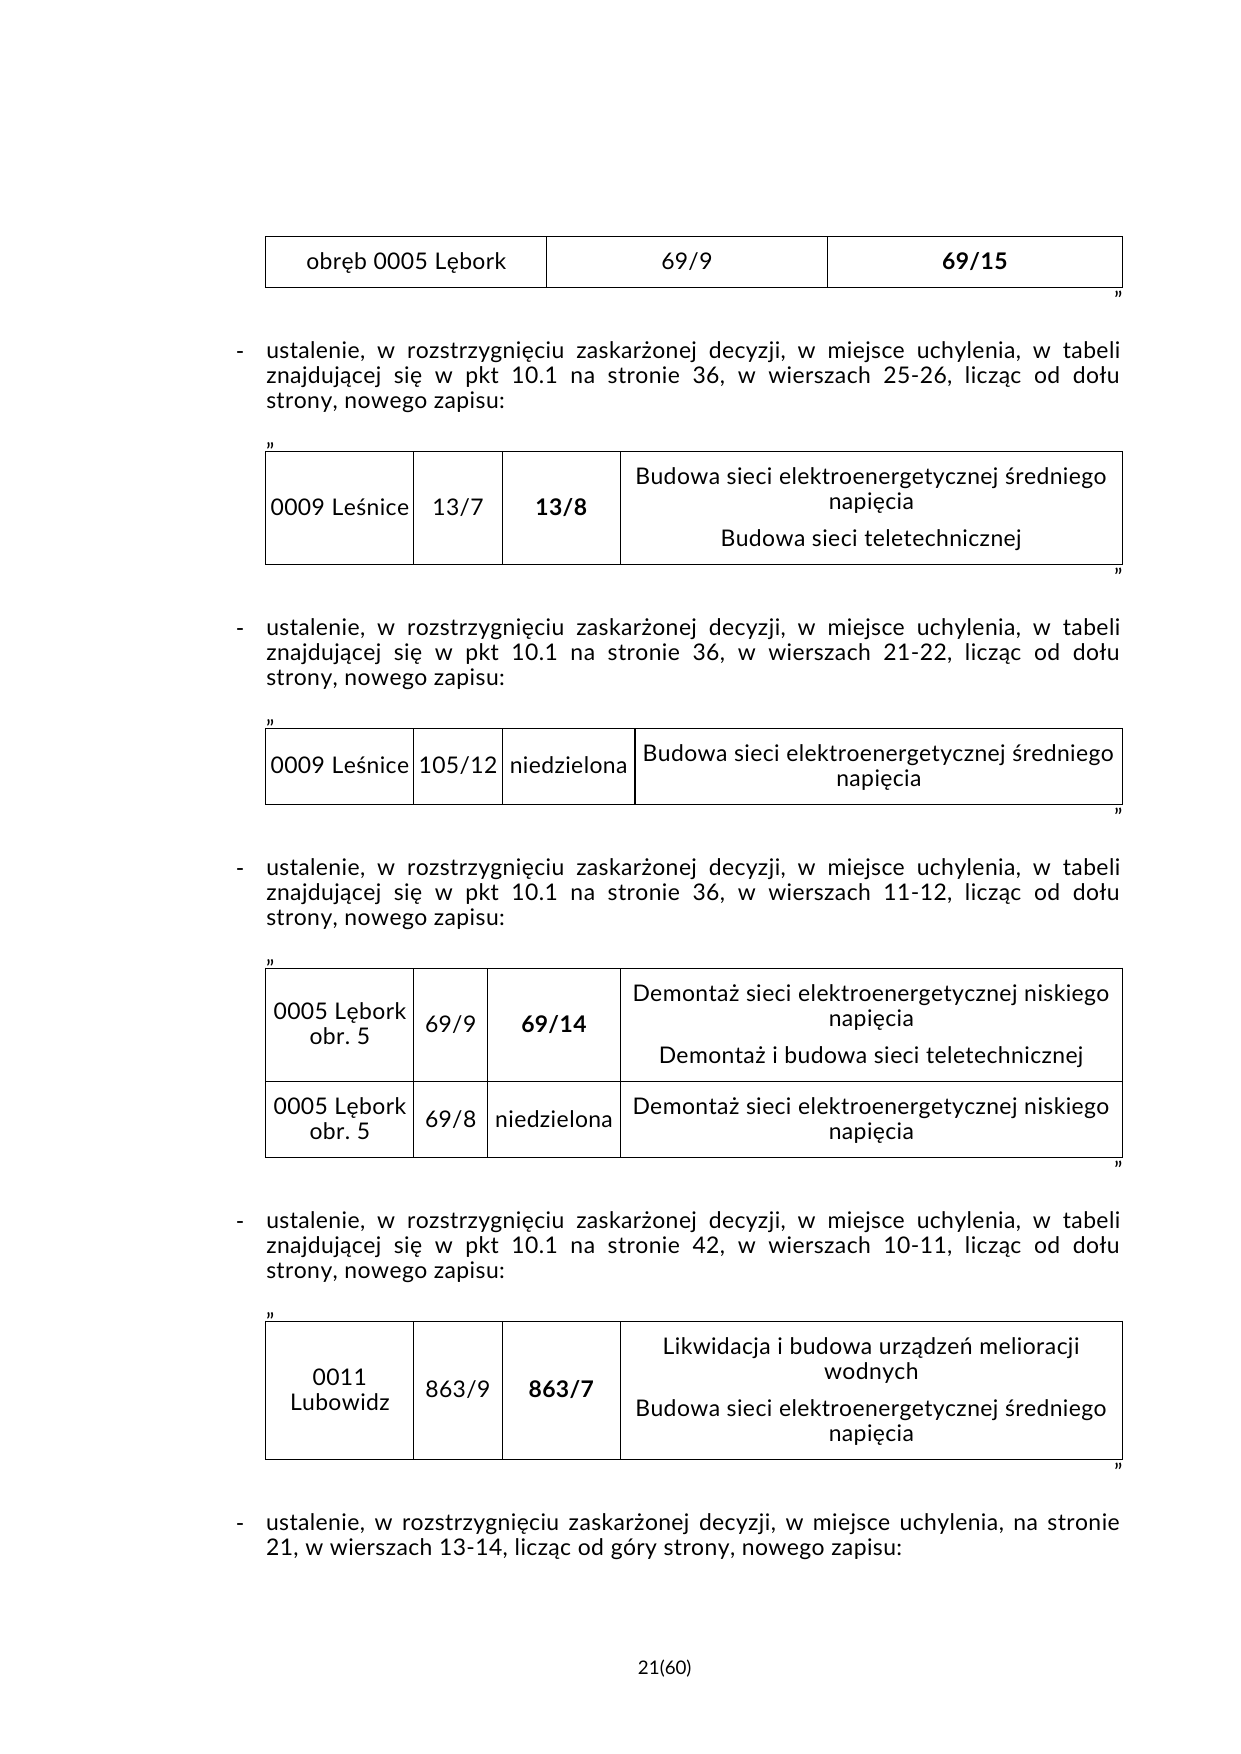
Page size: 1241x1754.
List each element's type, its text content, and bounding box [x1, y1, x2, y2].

list ustalenie, w rozstrzygnięciu zaskarżonej decyzji, w miejsce uchylenia, w tabeli znajdującej się w pkt 10.1 na stronie 42, w wierszach 10-11, licząc od dołu strony, nowego zapisu: [236, 1208, 1122, 1283]
table_header 0005 Lębork obr. 5 [266, 969, 413, 1081]
list ” [266, 288, 1122, 313]
table_header 69/9 [414, 969, 487, 1081]
table_header niedzielona [503, 729, 634, 804]
list ” [266, 805, 1122, 830]
table_header Demontaż sieci elektroenergetycznej niskiego napięcia Demontaż i budowa sieci teletechnicznej [621, 969, 1122, 1081]
table_header 0009 Leśnice [266, 452, 413, 564]
table_cell 0005 Lębork obr. 5 [266, 1082, 413, 1157]
text „ [207, 426, 1122, 451]
table_header obręb 0005 Lębork [266, 237, 546, 287]
list ” [266, 565, 1122, 590]
table_cell 69/8 [414, 1082, 487, 1157]
list ” [266, 1158, 1122, 1183]
table_header 0011 Lubowidz [266, 1322, 413, 1459]
table_header Budowa sieci elektroenergetycznej średniego napięcia Budowa sieci teletechnicznej [621, 452, 1122, 564]
table_header 863/9 [414, 1322, 502, 1459]
list ” [266, 1460, 1122, 1485]
table_header Budowa sieci elektroenergetycznej średniego napięcia [636, 729, 1122, 804]
text „ [207, 1296, 1122, 1321]
table_cell niedzielona [488, 1082, 620, 1157]
text „ [207, 942, 1122, 967]
text „ [207, 703, 1122, 728]
table_header 863/7 [503, 1322, 620, 1459]
list ustalenie, w rozstrzygnięciu zaskarżonej decyzji, w miejsce uchylenia, w tabeli znajdującej się w pkt 10.1 na stronie 36, w wierszach 21-22, licząc od dołu strony, nowego zapisu: [236, 615, 1122, 690]
table_cell Demontaż sieci elektroenergetycznej niskiego napięcia [621, 1082, 1122, 1157]
list ustalenie, w rozstrzygnięciu zaskarżonej decyzji, w miejsce uchylenia, w tabeli znajdującej się w pkt 10.1 na stronie 36, w wierszach 11-12, licząc od dołu strony, nowego zapisu: [236, 855, 1122, 930]
table_header 69/15 [828, 237, 1122, 287]
table_header 69/14 [488, 969, 620, 1081]
table_header 105/12 [414, 729, 502, 804]
table_header 13/7 [414, 452, 502, 564]
table_header 69/9 [547, 237, 827, 287]
table_header 13/8 [503, 452, 620, 564]
table_header Likwidacja i budowa urządzeń melioracji wodnych Budowa sieci elektroenergetycznej średniego napięcia [621, 1322, 1122, 1459]
list ustalenie, w rozstrzygnięciu zaskarżonej decyzji, w miejsce uchylenia, w tabeli znajdującej się w pkt 10.1 na stronie 36, w wierszach 25-26, licząc od dołu strony, nowego zapisu: [236, 338, 1122, 413]
list ustalenie, w rozstrzygnięciu zaskarżonej decyzji, w miejsce uchylenia, na stronie 21, w wierszach 13-14, licząc od góry strony, nowego zapisu: [236, 1510, 1122, 1560]
table_header 0009 Leśnice [266, 729, 413, 804]
